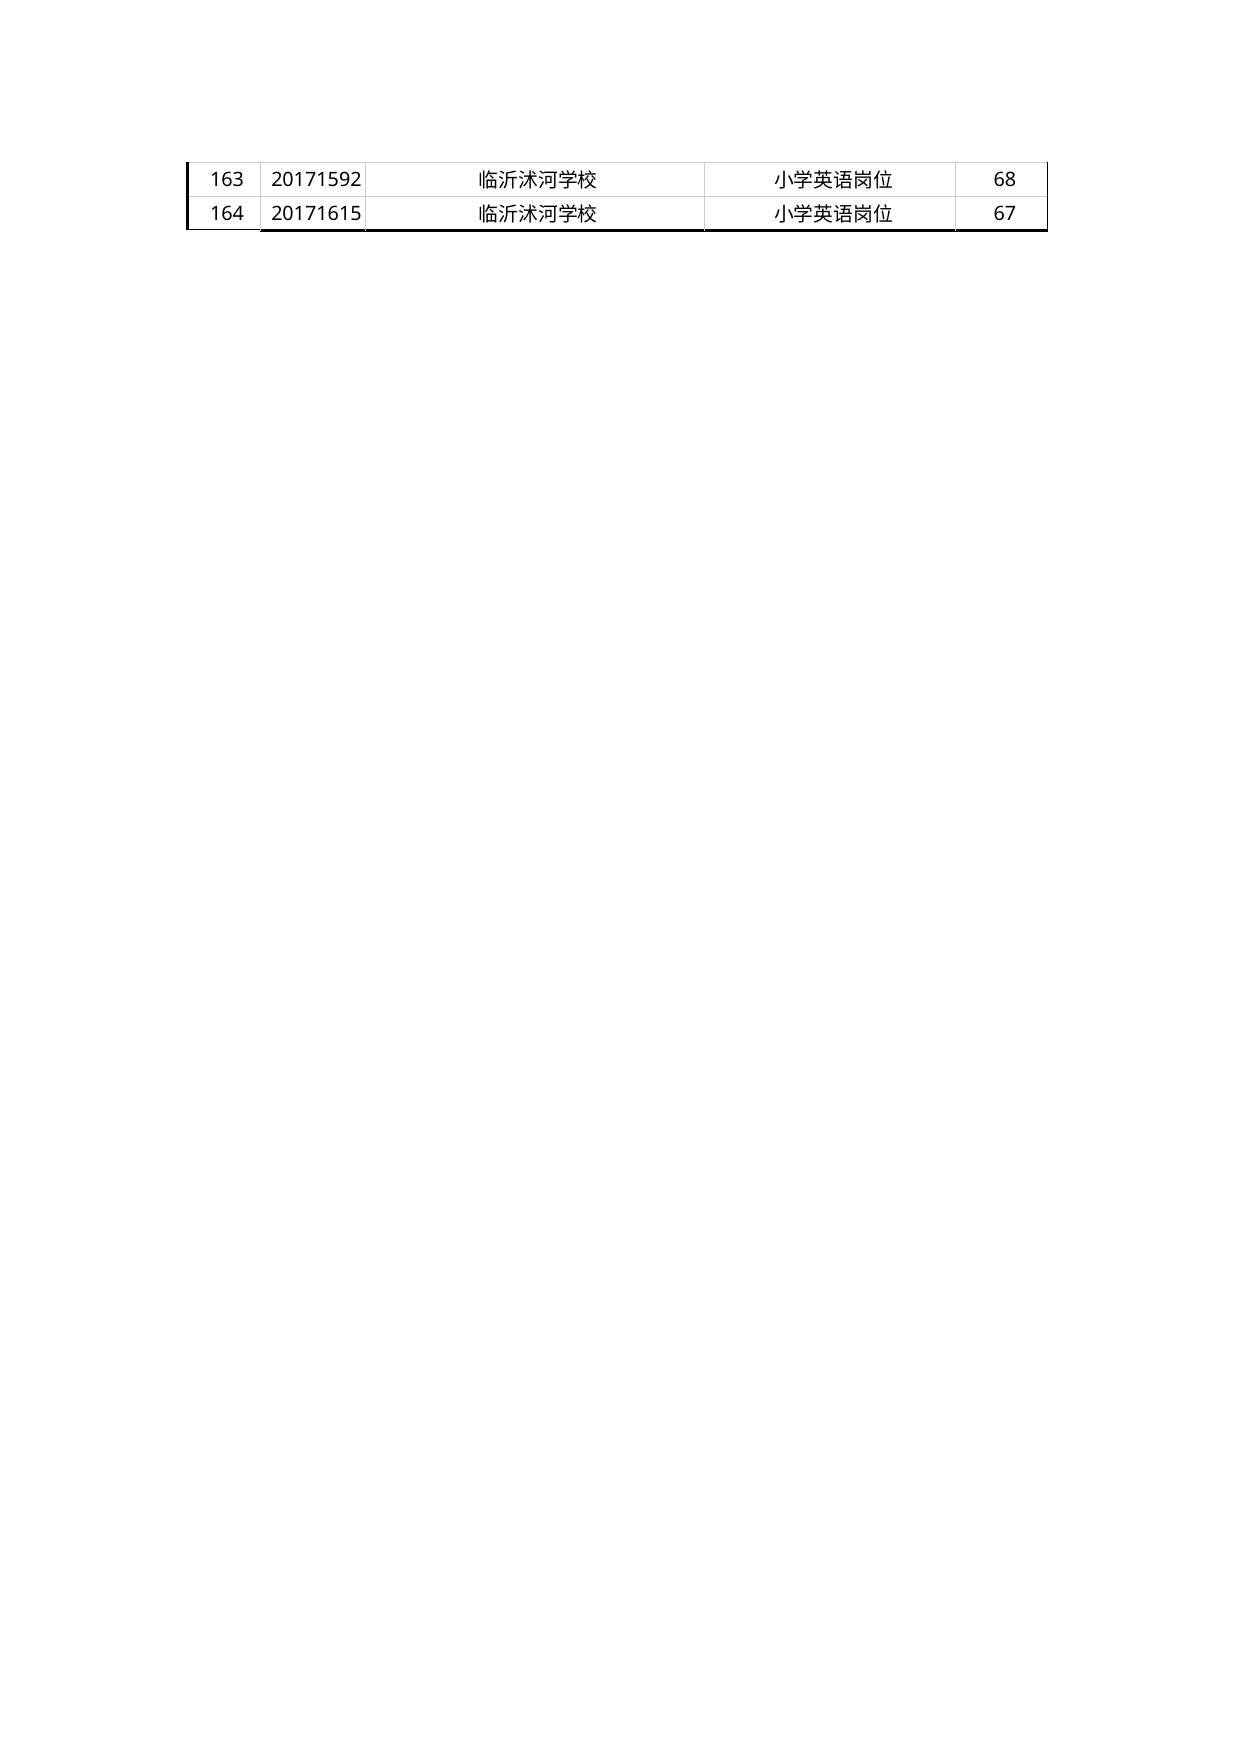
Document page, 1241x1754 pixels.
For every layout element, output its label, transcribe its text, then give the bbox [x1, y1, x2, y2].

table_cell 临沂沭河学校 [366, 163, 704, 196]
table_cell 20171592 [261, 163, 365, 196]
table_cell 临沂沭河学校 [366, 197, 704, 229]
table_cell 小学英语岗位 [705, 197, 955, 229]
table_cell 20171615 [261, 197, 365, 229]
table_cell 163 [189, 163, 260, 196]
table_cell 164 [189, 197, 260, 229]
table_cell 67 [956, 197, 1047, 229]
table_cell 68 [956, 163, 1047, 196]
table_cell 小学英语岗位 [705, 163, 955, 196]
